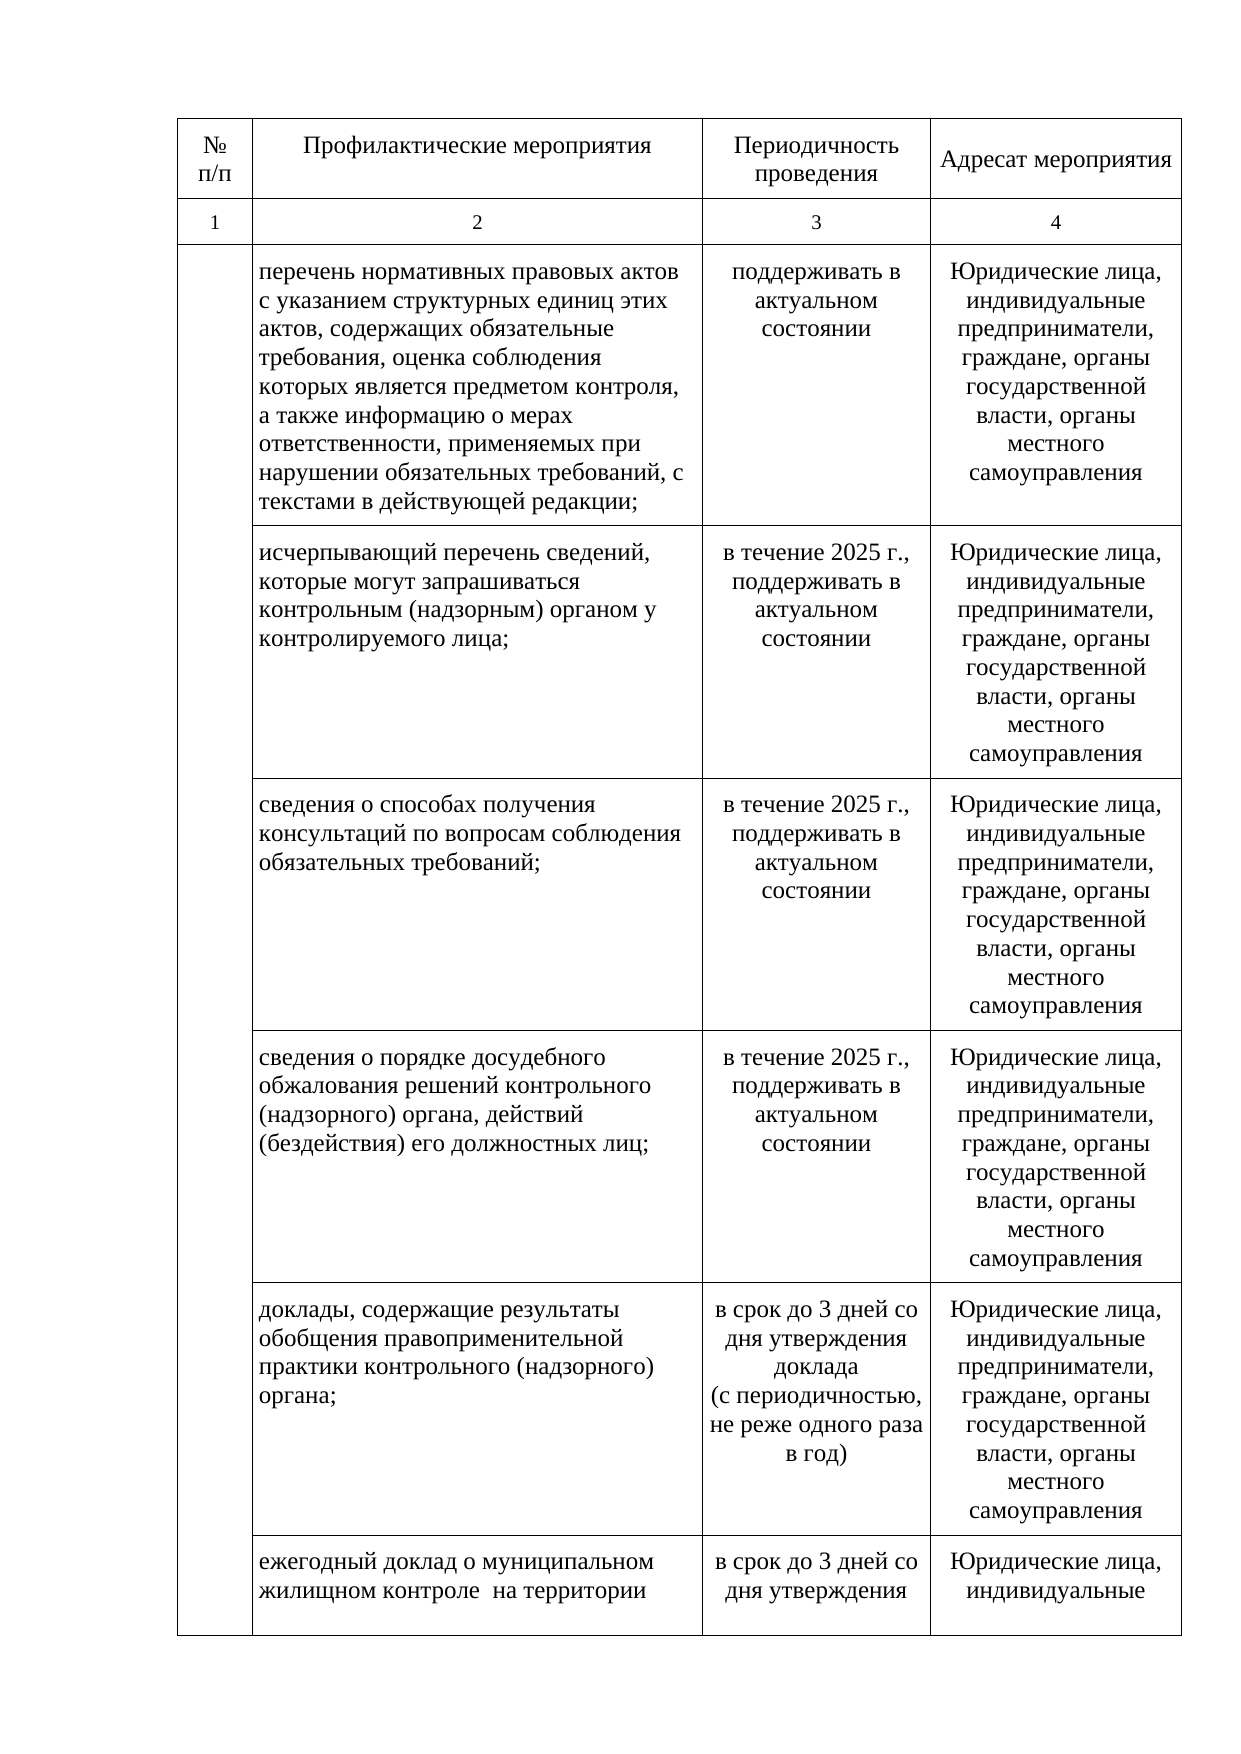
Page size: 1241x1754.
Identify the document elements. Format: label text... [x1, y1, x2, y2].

table_cell 3 [703, 199, 930, 244]
table_header Периодичность проведения [703, 119, 930, 198]
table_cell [253, 1536, 702, 1635]
table_cell исчерпывающий перечень сведений, которые могут запрашиваться контрольным (надзорным) органом у контролируемого лица; [253, 526, 702, 778]
table_cell Юридические лица, индивидуальные предприниматели, граждане, органы государственной власти, органы местного самоуправления [931, 526, 1181, 778]
table_cell 2 [253, 199, 702, 244]
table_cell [703, 1536, 930, 1635]
table_cell сведения о порядке досудебного обжалования решений контрольного (надзорного) органа, действий (бездействия) его должностных лиц; [253, 1031, 702, 1282]
table_header Профилактические мероприятия [253, 119, 702, 198]
table_cell в течение 2025 г., поддерживать в актуальном состоянии [703, 526, 930, 778]
table_cell Юридические лица, индивидуальные предприниматели, граждане, органы государственной власти, органы местного самоуправления [931, 1283, 1181, 1534]
table_header № п/п [178, 119, 252, 198]
table_header Адресат мероприятия [931, 119, 1181, 198]
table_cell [931, 245, 1181, 525]
table_cell 1 [178, 199, 252, 244]
table_cell в течение 2025 г., поддерживать в актуальном состоянии [703, 779, 930, 1030]
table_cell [931, 1536, 1181, 1635]
table_cell доклады, содержащие результаты обобщения правоприменительной практики контрольного (надзорного) органа; [253, 1283, 702, 1534]
table_cell 4 [931, 199, 1181, 244]
table_cell Юридические лица, индивидуальные предприниматели, граждане, органы государственной власти, органы местного самоуправления [931, 779, 1181, 1030]
table_cell Юридические лица, индивидуальные предприниматели, граждане, органы государственной власти, органы местного самоуправления [931, 1031, 1181, 1282]
table_cell поддерживать в актуальном состоянии [703, 245, 930, 525]
table_cell в течение 2025 г., поддерживать в актуальном состоянии [703, 1031, 930, 1282]
table_cell перечень нормативных правовых актов с указанием структурных единиц этих актов, содержащих обязательные требования, оценка соблюдения которых является предметом контроля, а также информацию о мерах ответственности, применяемых при нарушении обязательных требований, с текстами в действующей редакции; [253, 245, 702, 525]
table_cell сведения о способах получения консультаций по вопросам соблюдения обязательных требований; [253, 779, 702, 1030]
table_cell в срок до 3 дней со дня утверждения доклада (с периодичностью, не реже одного раза в год) [703, 1283, 930, 1534]
